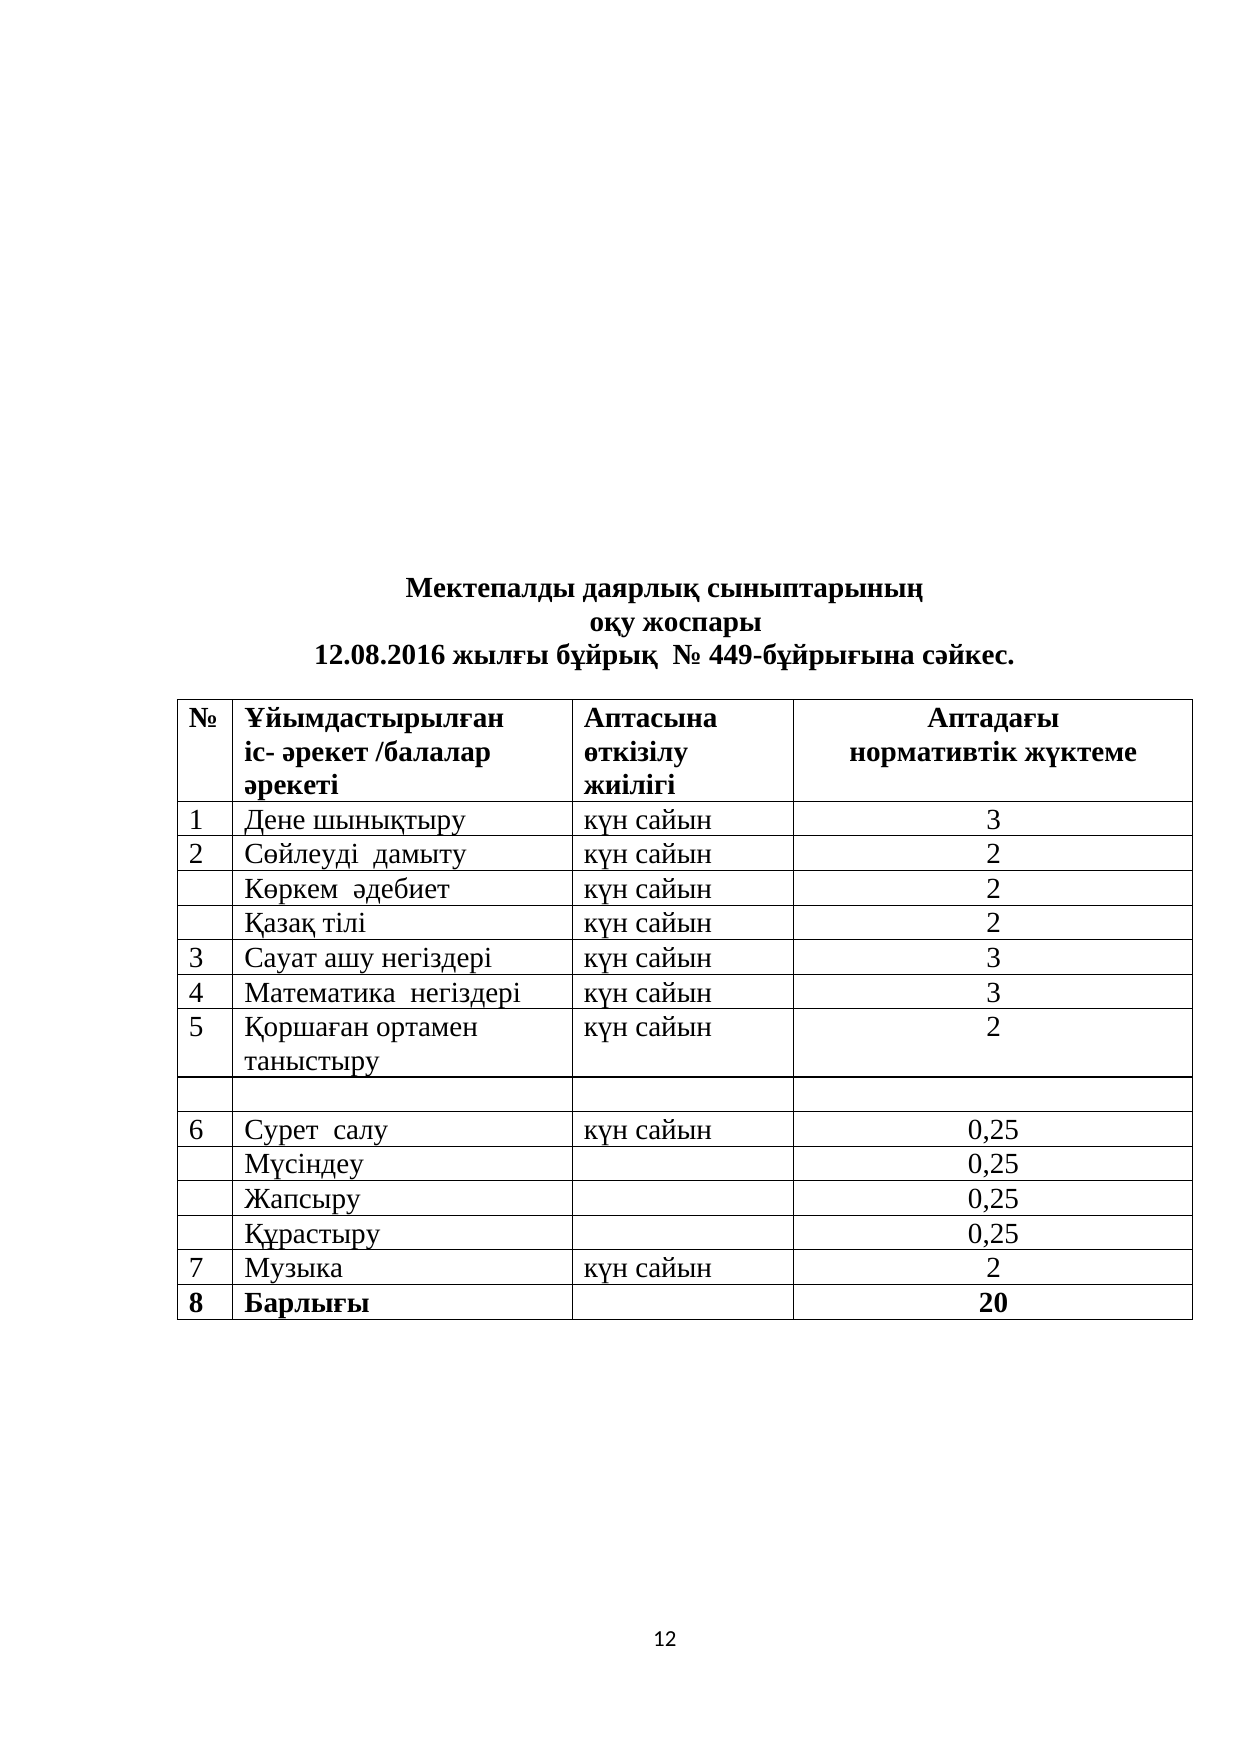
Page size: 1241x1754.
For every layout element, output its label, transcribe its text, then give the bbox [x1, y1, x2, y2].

table_cell Қоршаған ортамен таныстыру [233, 1009, 572, 1076]
table_cell [178, 1216, 232, 1249]
table_header Аптасына өткізілу жиілігі [573, 700, 793, 801]
text Мектепалды даярлық сыныптарының [177, 570, 1152, 604]
table_cell [573, 1285, 793, 1318]
table_cell Сөйлеуді дамыту [233, 836, 572, 870]
table_cell Музыка [233, 1250, 572, 1284]
table_cell 0,25 [794, 1147, 1192, 1180]
table_cell [178, 906, 232, 939]
table_cell күн сайын [573, 1112, 793, 1146]
table_cell 6 [178, 1112, 232, 1146]
table_cell Барлығы [233, 1285, 572, 1318]
table_cell Мүсіндеу [233, 1147, 572, 1180]
table_cell [178, 1078, 232, 1111]
table_cell күн сайын [573, 1009, 793, 1076]
table_cell [178, 1147, 232, 1180]
table_cell 3 [794, 802, 1192, 835]
table_cell 4 [178, 975, 232, 1008]
table_cell 3 [794, 975, 1192, 1008]
table_cell [233, 1078, 572, 1111]
table_cell күн сайын [573, 871, 793, 904]
table_cell 3 [178, 940, 232, 974]
table_cell 8 [178, 1285, 232, 1318]
table_cell 20 [794, 1285, 1192, 1318]
table_cell күн сайын [573, 906, 793, 939]
table_cell 1 [178, 802, 232, 835]
text оқу жоспары [177, 604, 1152, 637]
table_cell [573, 1181, 793, 1215]
table_cell [573, 1147, 793, 1180]
table_cell [178, 1181, 232, 1215]
table_cell 2 [794, 906, 1192, 939]
table_cell Сауат ашу негіздері [233, 940, 572, 974]
table_cell күн сайын [573, 802, 793, 835]
table_cell 0,25 [794, 1181, 1192, 1215]
table_cell Сурет салу [233, 1112, 572, 1146]
table_cell 0,25 [794, 1216, 1192, 1249]
table_cell 0,25 [794, 1112, 1192, 1146]
table_cell Математика негіздері [233, 975, 572, 1008]
table_cell 7 [178, 1250, 232, 1284]
table_cell 2 [794, 1009, 1192, 1076]
table_cell күн сайын [573, 940, 793, 974]
table_cell Көркем әдебиет [233, 871, 572, 904]
table_cell 5 [178, 1009, 232, 1076]
table_cell 2 [794, 871, 1192, 904]
table_header Аптадағы нормативтік жүктеме [794, 700, 1192, 801]
table_cell [794, 1078, 1192, 1111]
table_cell күн сайын [573, 836, 793, 870]
table_cell күн сайын [573, 975, 793, 1008]
table_cell 2 [178, 836, 232, 870]
table_cell [573, 1216, 793, 1249]
text 12.08.2016 жылғы бұйрық № 449-бұйрығына сәйкес. [148, 637, 1152, 671]
table_header Ұйымдастырылған іс- әрекет /балалар әрекеті [233, 700, 572, 801]
table_cell Қазақ тілі [233, 906, 572, 939]
table_cell 3 [794, 940, 1192, 974]
table_header № [178, 700, 232, 801]
table_cell [573, 1078, 793, 1111]
table_cell Дене шынықтыру [233, 802, 572, 835]
table_cell Құрастыру [233, 1216, 572, 1249]
table_cell 2 [794, 1250, 1192, 1284]
table_cell [178, 871, 232, 904]
table_cell күн сайын [573, 1250, 793, 1284]
table_cell Жапсыру [233, 1181, 572, 1215]
table_cell 2 [794, 836, 1192, 870]
